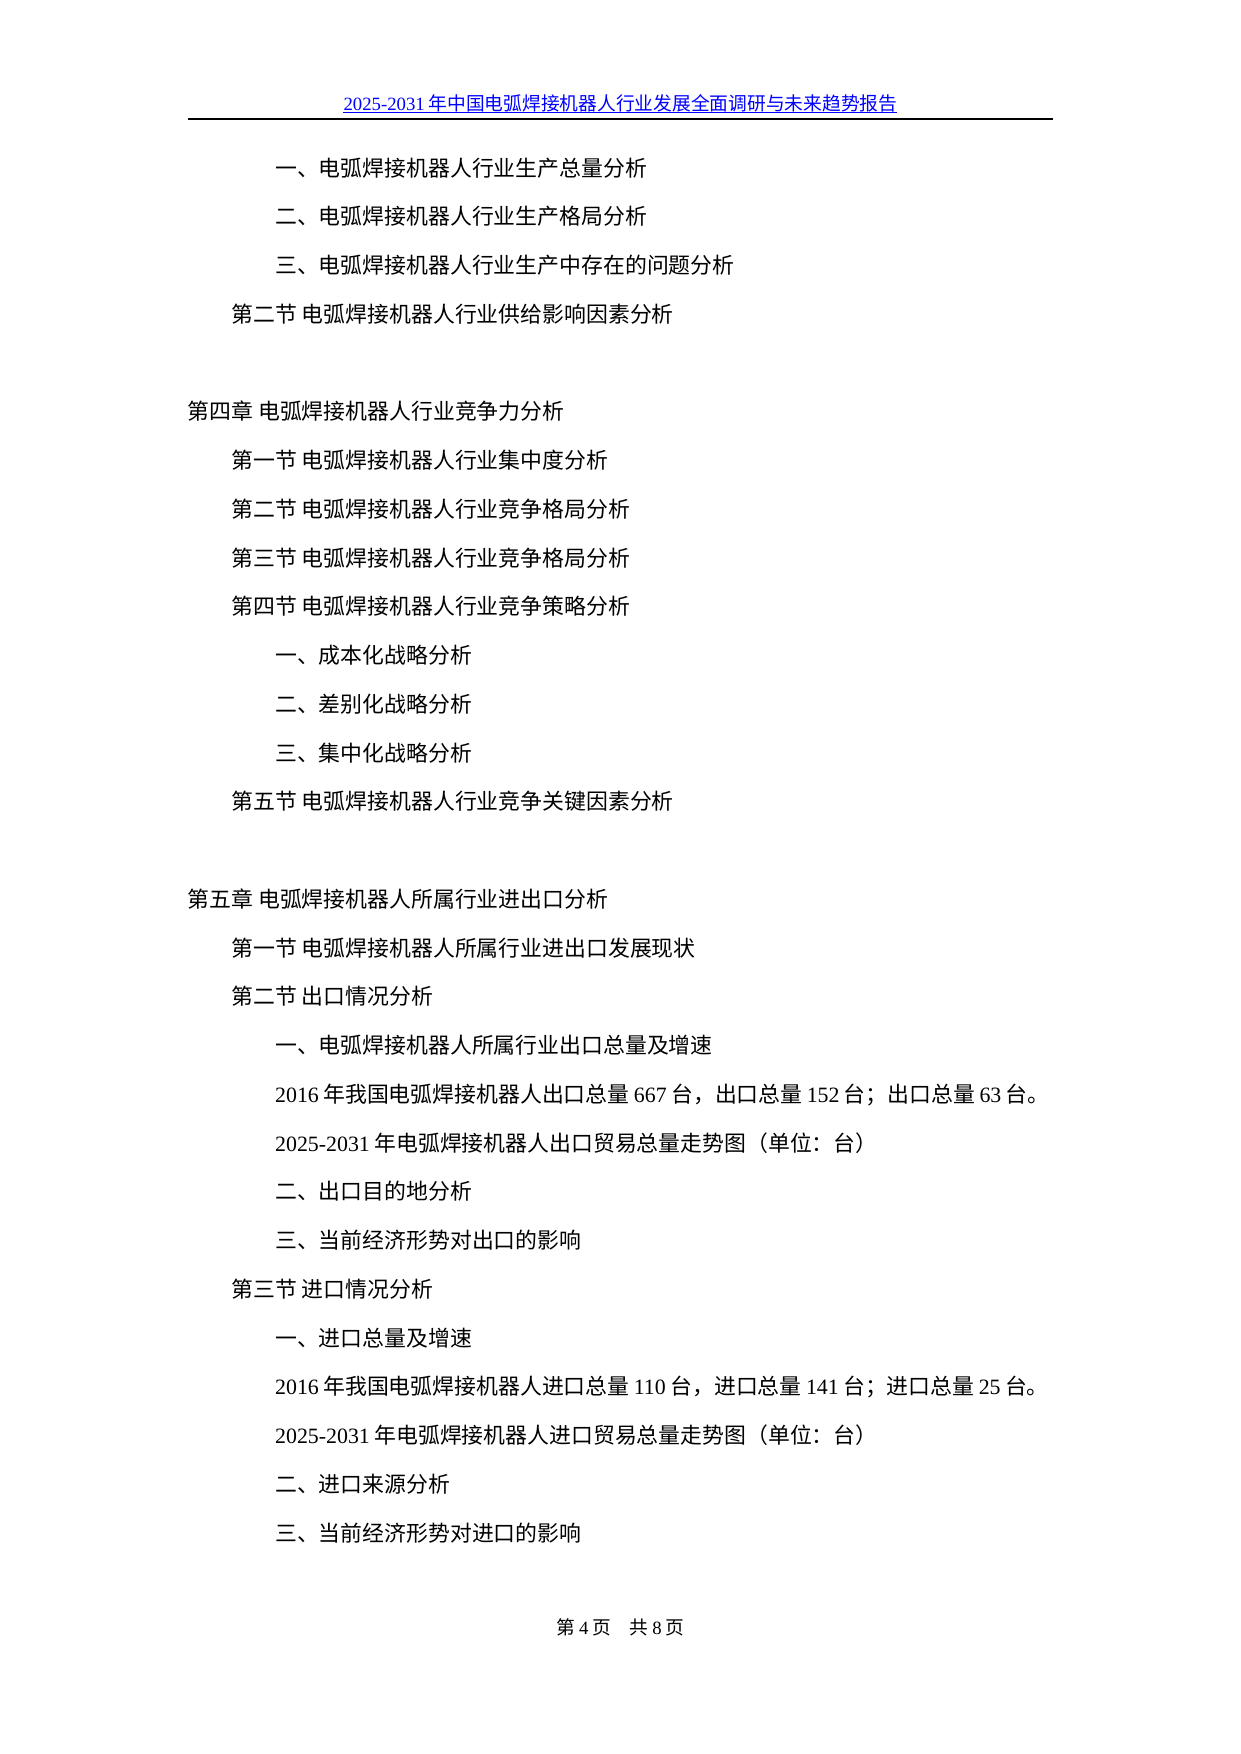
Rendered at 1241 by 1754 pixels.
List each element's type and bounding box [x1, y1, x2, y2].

text [187, 150, 1053, 1548]
